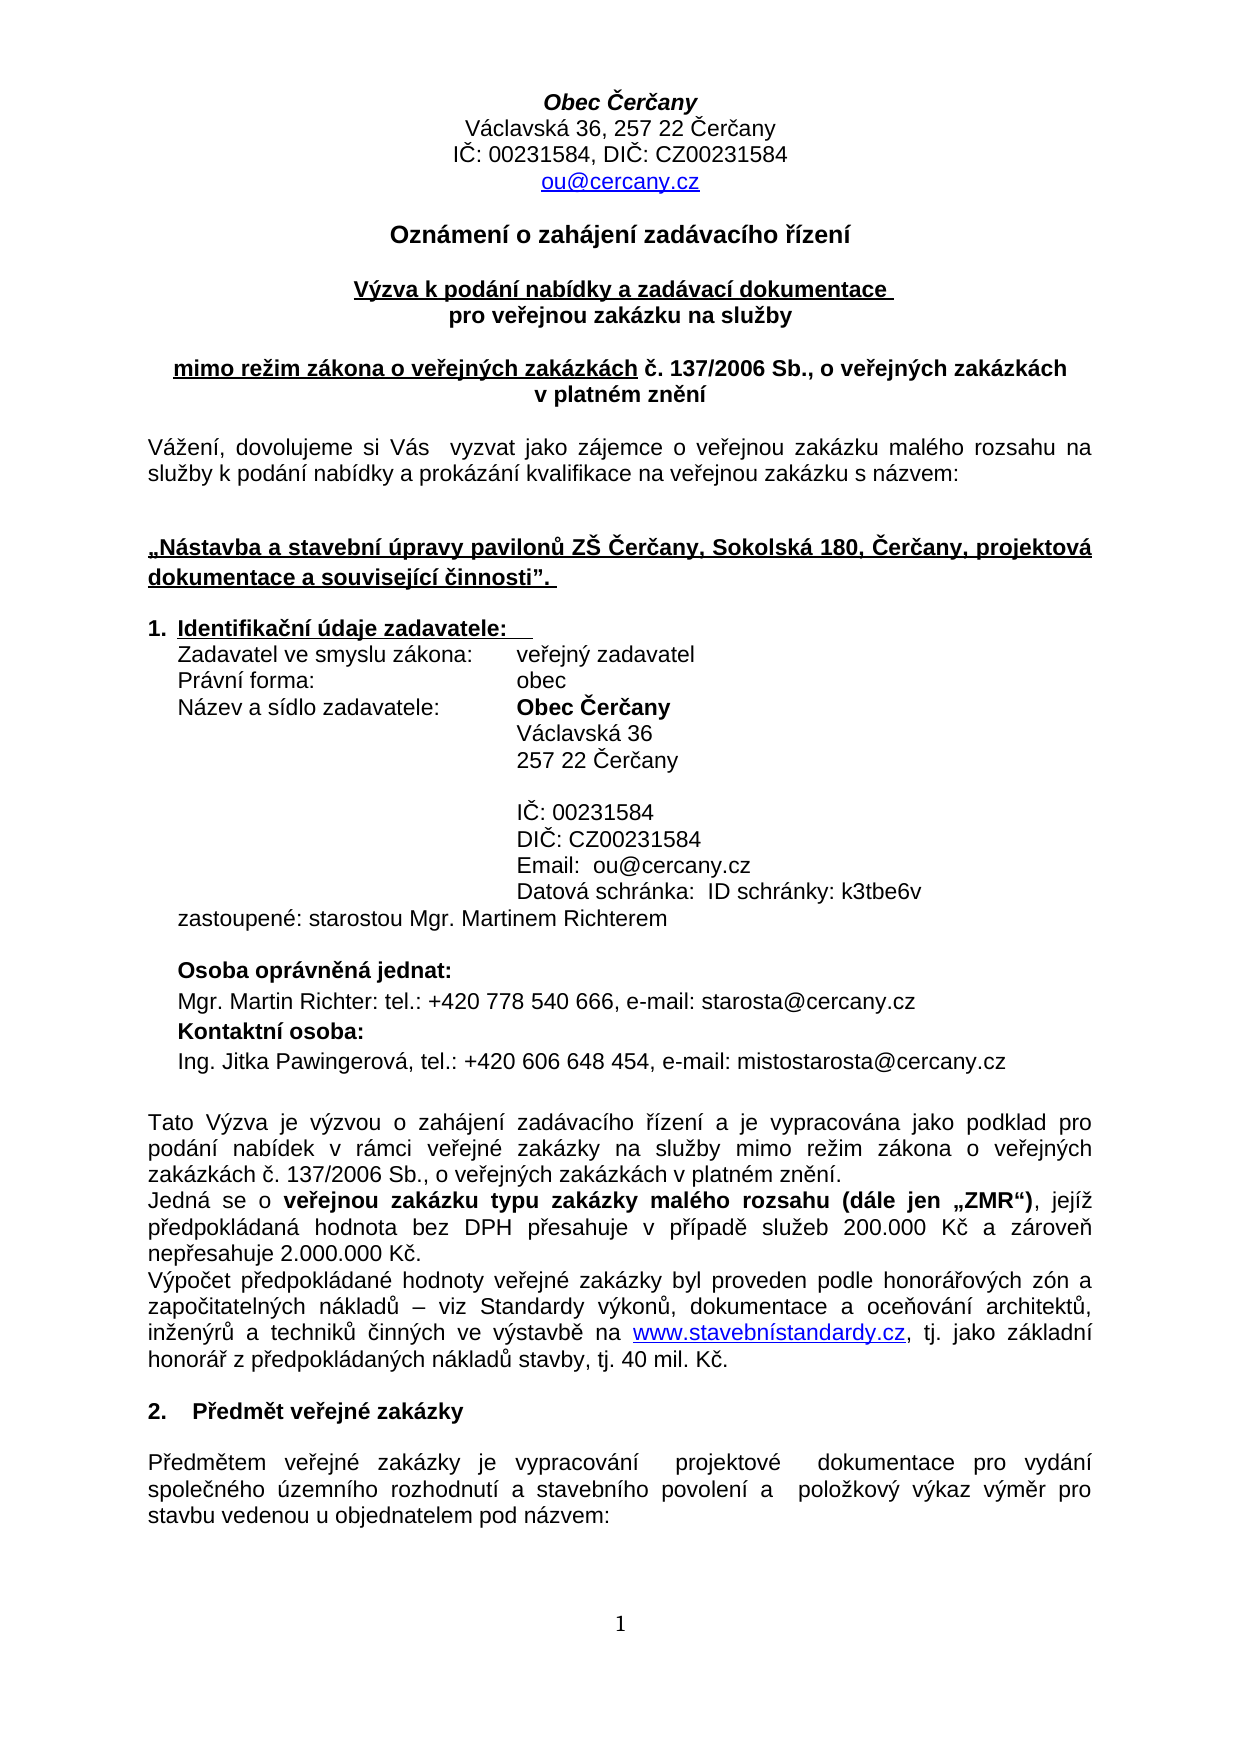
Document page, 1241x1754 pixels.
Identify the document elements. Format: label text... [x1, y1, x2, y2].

text Výpočet předpokládané hodnoty veřejné zakázky byl proveden podle honorářových zón a započitatelných nákladů – viz Standardy výkonů, dokumentace a oceňování architektů, inženýrů a techniků činných ve výstavbě na www.stavebnístandardy.cz, tj. jako základní honorář z předpokládaných nákladů stavby, tj. 40 mil. Kč. [148, 1267, 1093, 1372]
text IČ: 00231584 [266, 773, 1093, 826]
text mimo režim zákona o veřejných zakázkách č. 137/2006 Sb., o veřejných zakázkách [148, 354, 1093, 381]
text Právní forma: obec [177, 667, 1093, 694]
text „Nástavba a stavební úpravy pavilonů ZŠ Čerčany, Sokolská 180, Čerčany, projektová dokumentace a související činnosti”. [148, 533, 1093, 590]
text Kontaktní osoba: [177, 1018, 1093, 1044]
text Název a sídlo zadavatele: Obec Čerčany [177, 694, 1093, 720]
text v platném znění [148, 381, 1093, 407]
text Jedná se o veřejnou zakázku typu zakázky malého rozsahu (dále jen „ZMR“), jejíž předpokládaná hodnota bez DPH přesahuje v případě služeb 200.000 Kč a zároveň nepřesahuje 2.000.000 Kč. [148, 1187, 1093, 1267]
text Email: ou@cercany.cz [443, 852, 1093, 878]
text zastoupené: starostou Mgr. Martinem Richterem [148, 905, 1093, 931]
text 257 22 Čerčany [266, 747, 1093, 773]
text Oznámení o zahájení zadávacího řízení [148, 220, 1093, 249]
text Vážení, dovolujeme si Vás vyzvat jako zájemce o veřejnou zakázku malého rozsahu na služby k podání nabídky a prokázání kvalifikace na veřejnou zakázku s názvem: [148, 434, 1093, 486]
text Výzva k podání nabídky a zadávací dokumentace [148, 276, 1093, 302]
list Identifikační údaje zadavatele: [148, 615, 1093, 641]
text pro veřejnou zakázku na služby [148, 302, 1093, 328]
text Zadavatel ve smyslu zákona: veřejný zadavatel [177, 641, 1093, 667]
text Osoba oprávněná jednat: Mgr. Martin Richter: tel.: +420 778 540 666, e-mail: starosta@cercany.cz [177, 957, 1093, 1014]
text Tato Výzva je výzvou o zahájení zadávacího řízení a je vypracována jako podklad pro podání nabídek v rámci veřejné zakázky na služby mimo režim zákona o veřejných zakázkách č. 137/2006 Sb., o veřejných zakázkách v platném znění. [148, 1108, 1093, 1187]
text Předmětem veřejné zakázky je vypracování projektové dokumentace pro vydání společného územního rozhodnutí a stavebního povolení a položkový výkaz výměr pro stavbu vedenou u objednatelem pod názvem: [148, 1449, 1093, 1528]
text Datová schránka: ID schránky: k3tbe6v [443, 878, 1093, 905]
text Ing. Jitka Pawingerová, tel.: +420 606 648 454, e-mail: mistostarosta@cercany.cz [177, 1048, 1093, 1104]
text DIČ: CZ00231584 [266, 826, 1093, 852]
text Václavská 36 [266, 720, 1093, 747]
list Předmět veřejné zakázky [148, 1398, 1093, 1425]
